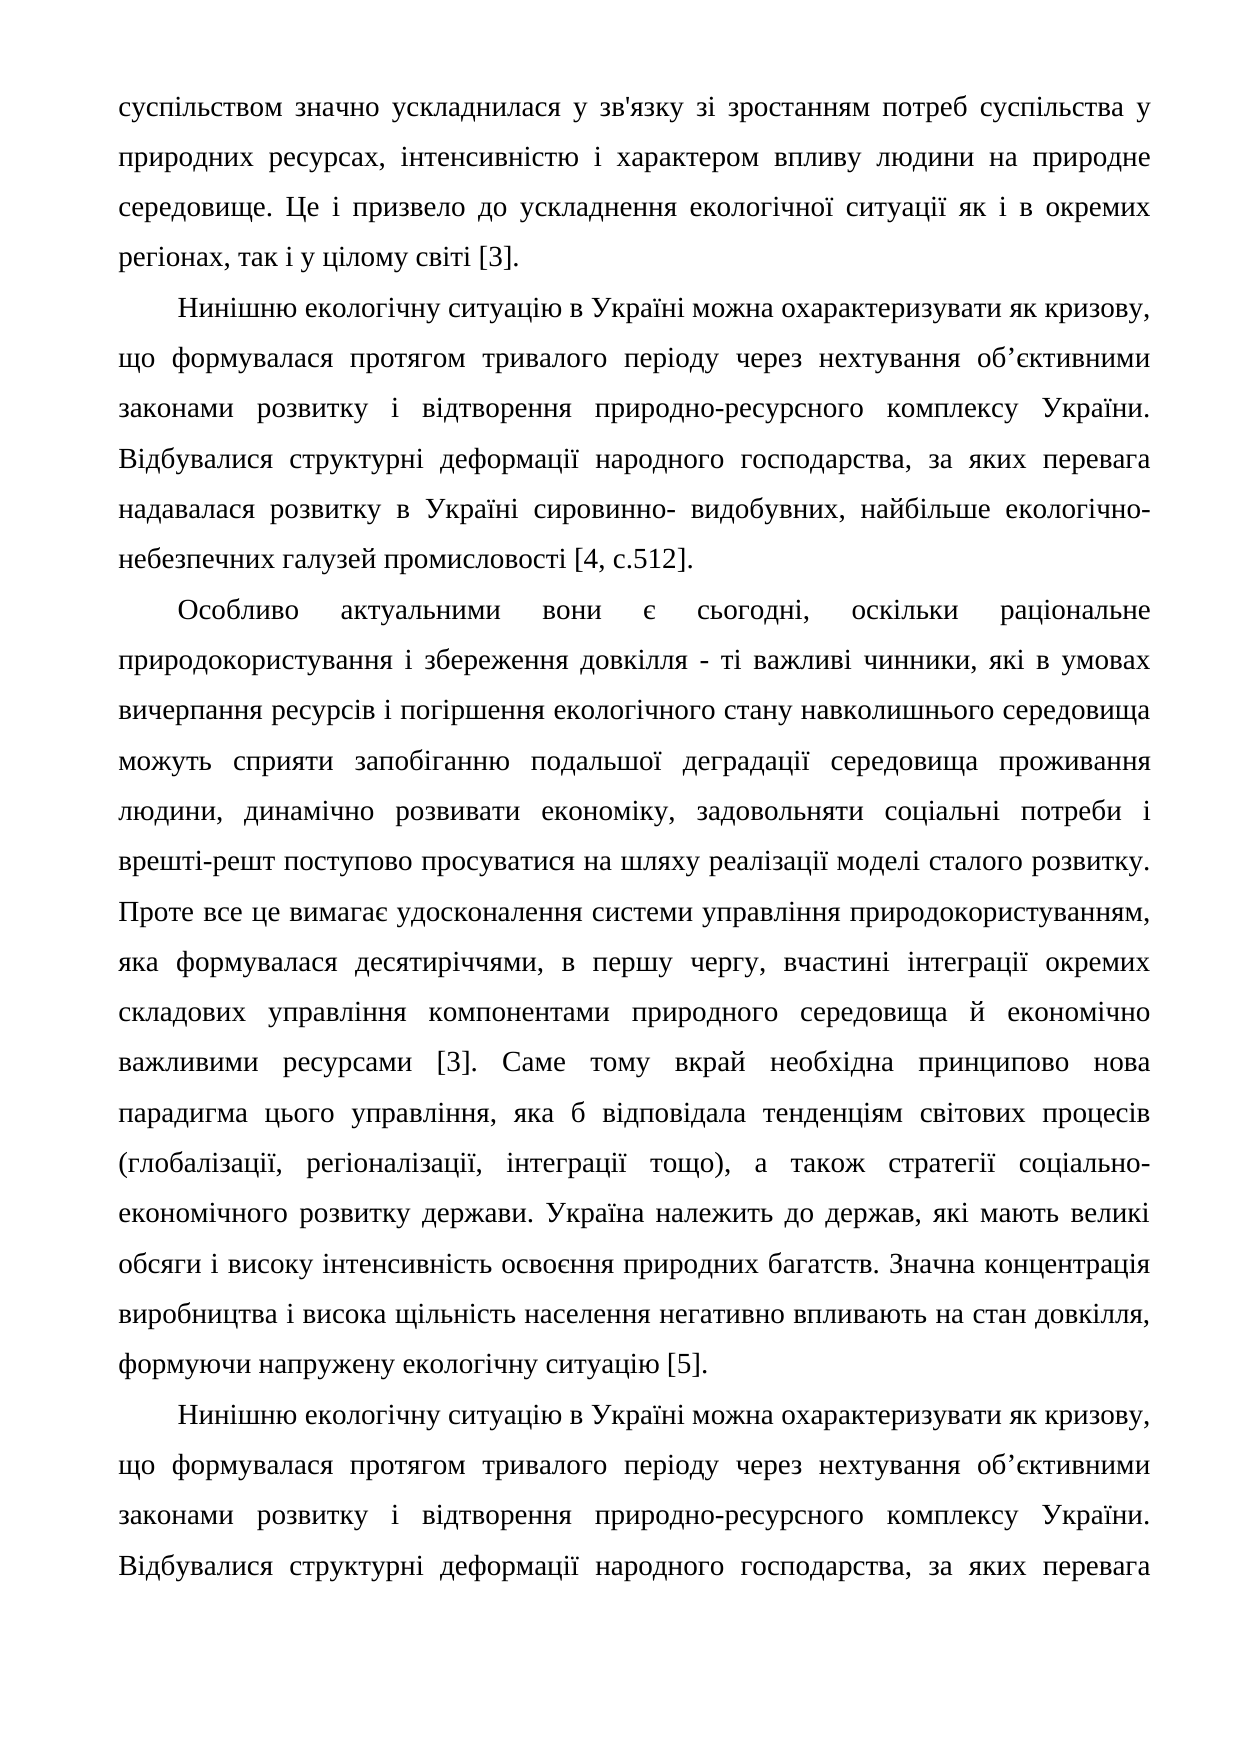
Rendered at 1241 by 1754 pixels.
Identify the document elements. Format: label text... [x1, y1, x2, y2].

text Особливо актуальними вони є сьогодні, оскільки раціональне природокористування і збереження довкілля - ті важливі чинники, які в умовах вичерпання ресурсів і погіршення екологічного стану навколишнього середовища можуть сприяти запобіганню подальшої деградації середовища проживання людини, динамічно розвивати економіку, задовольняти соціальні потреби і врешті-решт поступово просуватися на шляху реалізації моделі сталого розвитку. Проте все це вимагає удосконалення системи управління природокористуванням, яка формувалася десятиріччями, в першу чергу, вчастині інтеграції окремих складових управління компонентами природного середовища й економічно важливими ресурсами [3]. Саме тому вкрай необхідна принципово нова парадигма цього управління, яка б відповідала тенденціям світових процесів (глобалізації, регіоналізації, інтеграції тощо), а також стратегії соціально-економічного розвитку держави. Україна належить до держав, які мають великі обсяги і високу інтенсивність освоєння природних багатств. Значна концентрація виробництва і висока щільність населення негативно впливають на стан довкілля, формуючи напружену екологічну ситуацію [5]. [118, 592, 1152, 1380]
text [118, 89, 1152, 273]
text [118, 1397, 1152, 1581]
